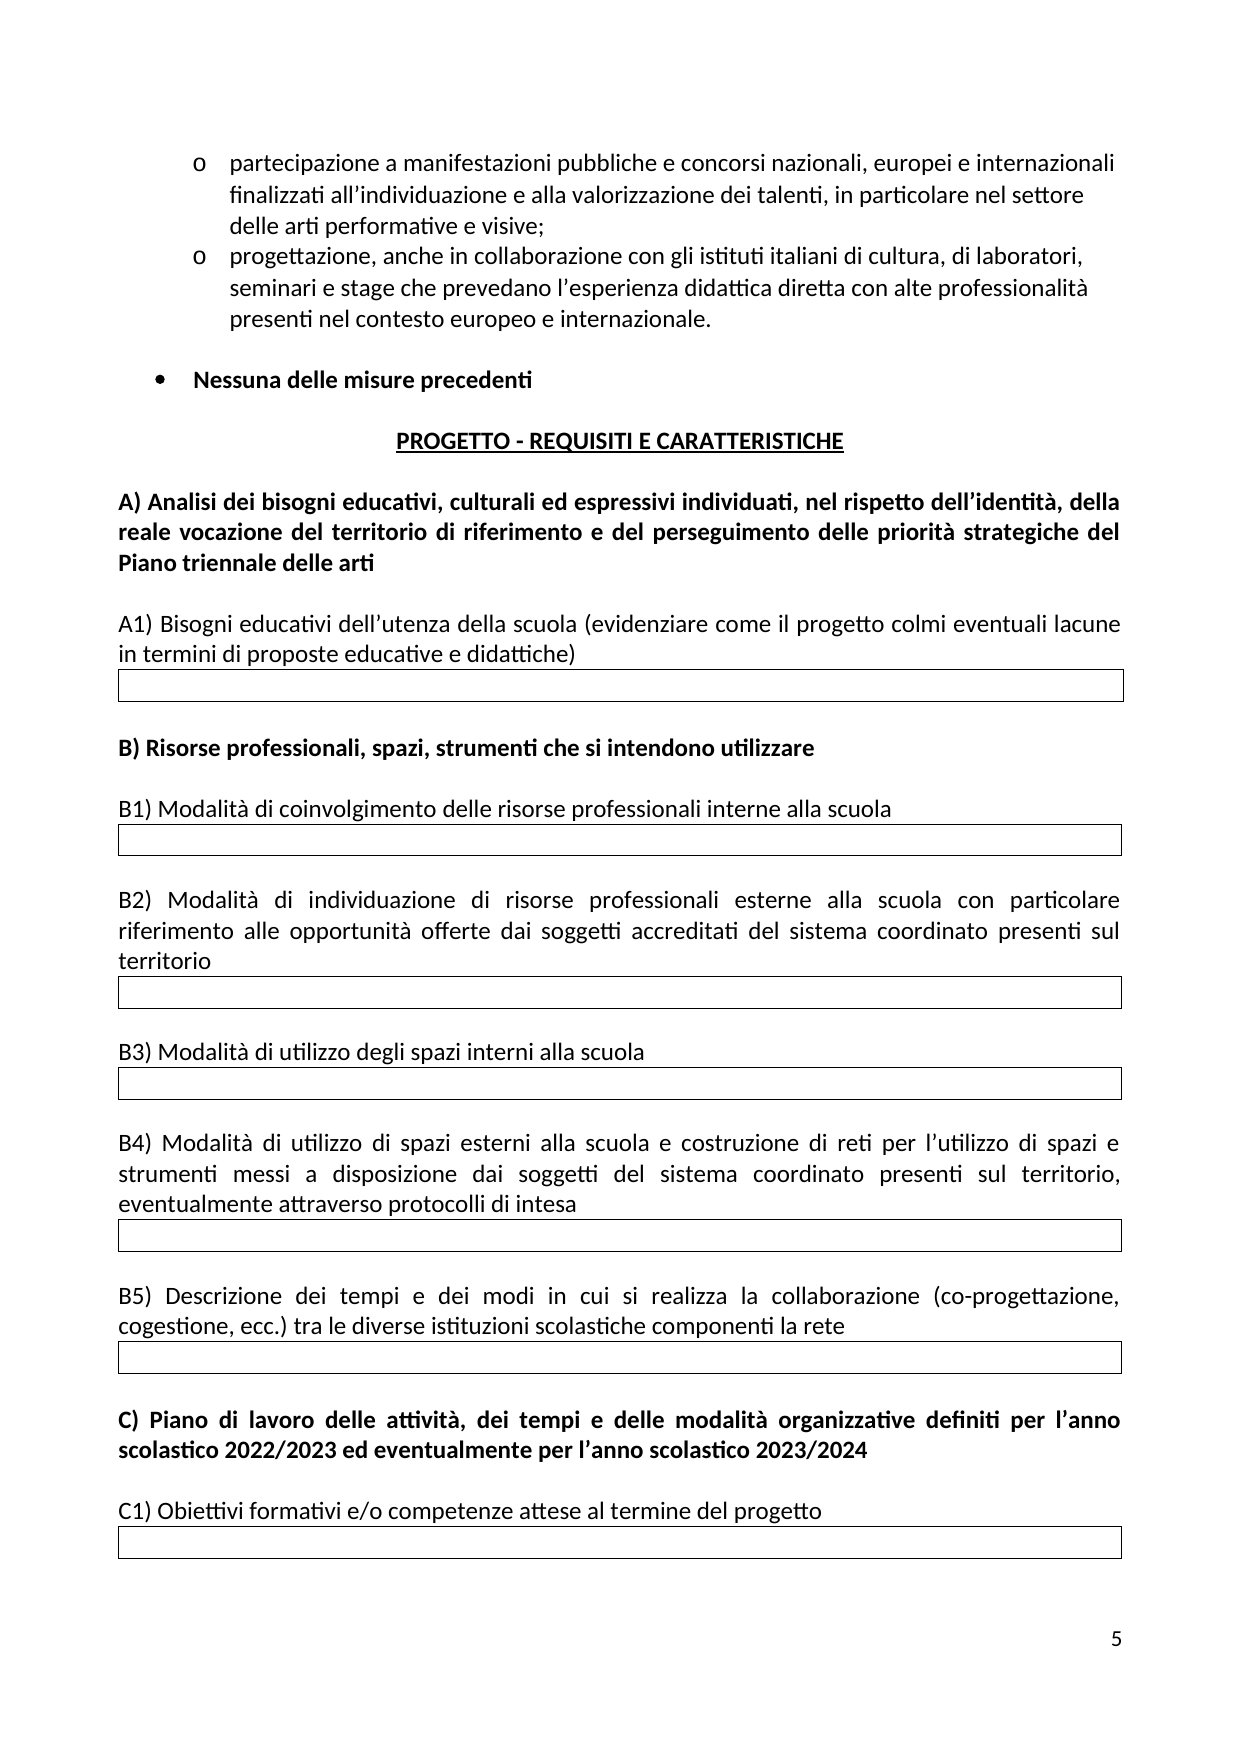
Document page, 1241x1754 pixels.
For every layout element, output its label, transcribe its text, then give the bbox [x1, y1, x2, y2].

table_header [119, 977, 1121, 1007]
text A) Analisi dei bisogni educativi, culturali ed espressivi individuati, nel rispetto dell’identità, della reale vocazione del territorio di riferimento e del perseguimento delle priorità strategiche del Piano triennale delle arti [118, 486, 1122, 577]
text A1) Bisogni educativi dell’utenza della scuola (evidenziare come il progetto colmi eventuali lacune in termini di proposte educative e didattiche) [118, 608, 1122, 669]
list progettazione, anche in collaborazione con gli istituti italiani di cultura, di laboratori, seminari e stage che prevedano l’esperienza didattica diretta con alte professionalità presenti nel contesto europeo e internazionale. [192, 240, 1122, 333]
table_header [119, 1527, 1121, 1558]
text B1) Modalità di coinvolgimento delle risorse professionali interne alla scuola [118, 793, 1122, 824]
table_header [119, 1342, 1121, 1372]
text C) Piano di lavoro delle attività, dei tempi e delle modalità organizzative definiti per l’anno scolastico 2022/2023 ed eventualmente per l’anno scolastico 2023/2024 [118, 1404, 1122, 1465]
text B4) Modalità di utilizzo di spazi esterni alla scuola e costruzione di reti per l’utilizzo di spazi e strumenti messi a disposizione dai soggetti del sistema coordinato presenti sul territorio, eventualmente attraverso protocolli di intesa [118, 1128, 1122, 1219]
table_header [119, 825, 1121, 855]
table_header [119, 670, 1123, 701]
text B5) Descrizione dei tempi e dei modi in cui si realizza la collaborazione (co-progettazione, cogestione, ecc.) tra le diverse istituzioni scolastiche componenti la rete [118, 1280, 1122, 1341]
text PROGETTO - REQUISITI E CARATTERISTICHE [118, 425, 1122, 455]
text B2) Modalità di individuazione di risorse professionali esterne alla scuola con particolare riferimento alle opportunità offerte dai soggetti accreditati del sistema coordinato presenti sul territorio [118, 884, 1122, 976]
text B) Risorse professionali, spazi, strumenti che si intendono utilizzare [118, 732, 1122, 763]
list Nessuna delle misure precedenti [156, 364, 1122, 394]
text B3) Modalità di utilizzo degli spazi interni alla scuola [118, 1036, 1122, 1067]
list partecipazione a manifestazioni pubbliche e concorsi nazionali, europei e internazionali finalizzati all’individuazione e alla valorizzazione dei talenti, in particolare nel settore delle arti performative e visive; [192, 148, 1122, 240]
table_header [119, 1068, 1121, 1098]
table_header [119, 1220, 1121, 1251]
text C1) Obiettivi formativi e/o competenze attese al termine del progetto [118, 1496, 1122, 1526]
